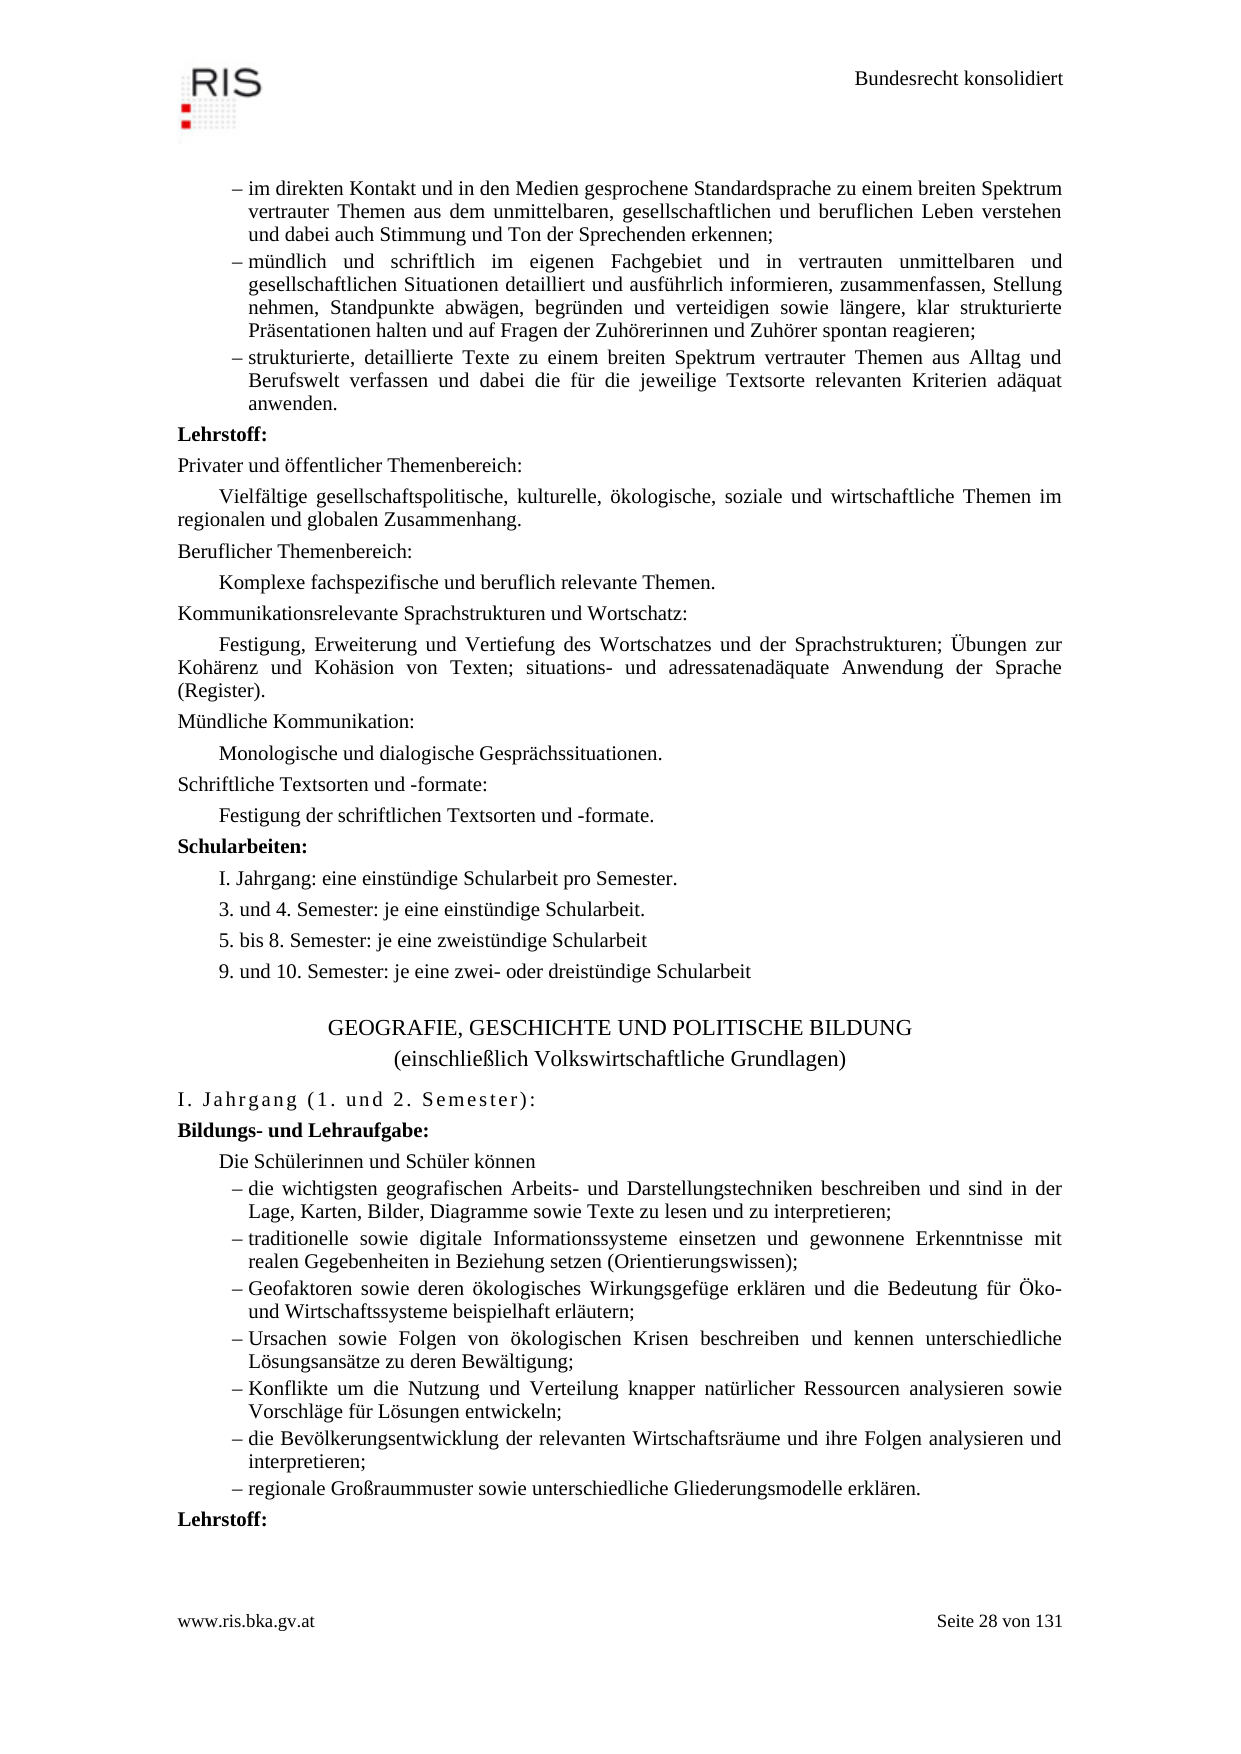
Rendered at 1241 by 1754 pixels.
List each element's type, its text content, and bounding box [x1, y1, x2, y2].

text – Geofaktoren sowie deren ökologisches Wirkungsgefüge erklären und die Bedeutung für Öko- und Wirtschaftssysteme beispielhaft erläutern; [177, 1277, 1063, 1323]
text Lehrstoff: [177, 1508, 1063, 1531]
text – Konflikte um die Nutzung und Verteilung knapper natürlicher Ressourcen analysieren sowie Vorschläge für Lösungen entwickeln; [177, 1377, 1063, 1423]
text 5. bis 8. Semester: je eine zweistündige Schularbeit [177, 929, 1063, 952]
text – traditionelle sowie digitale Informationssysteme einsetzen und gewonnene Erkenntnisse mit realen Gegebenheiten in Beziehung setzen (Orientierungswissen); [177, 1227, 1063, 1273]
text Festigung der schriftlichen Textsorten und -formate. [177, 804, 1063, 827]
text Monologische und dialogische Gesprächssituationen. [177, 742, 1063, 765]
text – mündlich und schriftlich im eigenen Fachgebiet und in vertrauten unmittelbaren und gesellschaftlichen Situationen detailliert und ausführlich informieren, zusammenfassen, Stellung nehmen, Standpunkte abwägen, begründen und verteidigen sowie längere, klar strukturierte Präsentationen halten und auf Fragen der Zuhörerinnen und Zuhörer spontan reagieren; [177, 250, 1063, 342]
text Beruflicher Themenbereich: [177, 540, 1063, 563]
text I. Jahrgang (1. und 2. Semester): [177, 1088, 1063, 1111]
text Vielfältige gesellschaftspolitische, kulturelle, ökologische, soziale und wirtschaftliche Themen im regionalen und globalen Zusammenhang. [177, 486, 1063, 531]
text I. Jahrgang: eine einstündige Schularbeit pro Semester. [177, 867, 1063, 890]
text – im direkten Kontakt und in den Medien gesprochene Standardsprache zu einem breiten Spektrum vertrauter Themen aus dem unmittelbaren, gesellschaftlichen und beruflichen Leben verstehen und dabei auch Stimmung und Ton der Sprechenden erkennen; [177, 177, 1063, 246]
text Bildungs- und Lehraufgabe: [177, 1119, 1063, 1142]
text Die Schülerinnen und Schüler können [177, 1150, 1063, 1173]
text Schularbeiten: [177, 836, 1063, 858]
text 3. und 4. Semester: je eine einstündige Schularbeit. [177, 898, 1063, 921]
text 9. und 10. Semester: je eine zwei- oder dreistündige Schularbeit [177, 961, 1063, 983]
text Kommunikationsrelevante Sprachstrukturen und Wortschatz: [177, 602, 1063, 625]
text GEOGRAFIE, GESCHICHTE UND POLITISCHE BILDUNG [177, 1017, 1063, 1040]
text Festigung, Erweiterung und Vertiefung des Wortschatzes und der Sprachstrukturen; Übungen zur Kohärenz und Kohäsion von Texten; situations- und adressatenadäquate Anwendung der Sprache (Register). [177, 633, 1063, 702]
text – die Bevölkerungsentwicklung der relevanten Wirtschaftsräume und ihre Folgen analysieren und interpretieren; [177, 1427, 1063, 1473]
text – die wichtigsten geografischen Arbeits- und Darstellungstechniken beschreiben und sind in der Lage, Karten, Bilder, Diagramme sowie Texte zu lesen und zu interpretieren; [177, 1177, 1063, 1223]
text Lehrstoff: [177, 423, 1063, 446]
text – Ursachen sowie Folgen von ökologischen Krisen beschreiben und kennen unterschiedliche Lösungsansätze zu deren Bewältigung; [177, 1327, 1063, 1373]
picture [177, 57, 264, 144]
text Mündliche Kommunikation: [177, 711, 1063, 733]
text – regionale Großraummuster sowie unterschiedliche Gliederungsmodelle erklären. [177, 1477, 1063, 1500]
text – strukturierte, detaillierte Texte zu einem breiten Spektrum vertrauter Themen aus Alltag und Berufswelt verfassen und dabei die für die jeweilige Textsorte relevanten Kriterien adäquat anwenden. [177, 346, 1063, 415]
text (einschließlich Volkswirtschaftliche Grundlagen) [177, 1048, 1063, 1071]
text Schriftliche Textsorten und -formate: [177, 773, 1063, 796]
text Privater und öffentlicher Themenbereich: [177, 454, 1063, 477]
text Komplexe fachspezifische und beruflich relevante Themen. [177, 571, 1063, 594]
